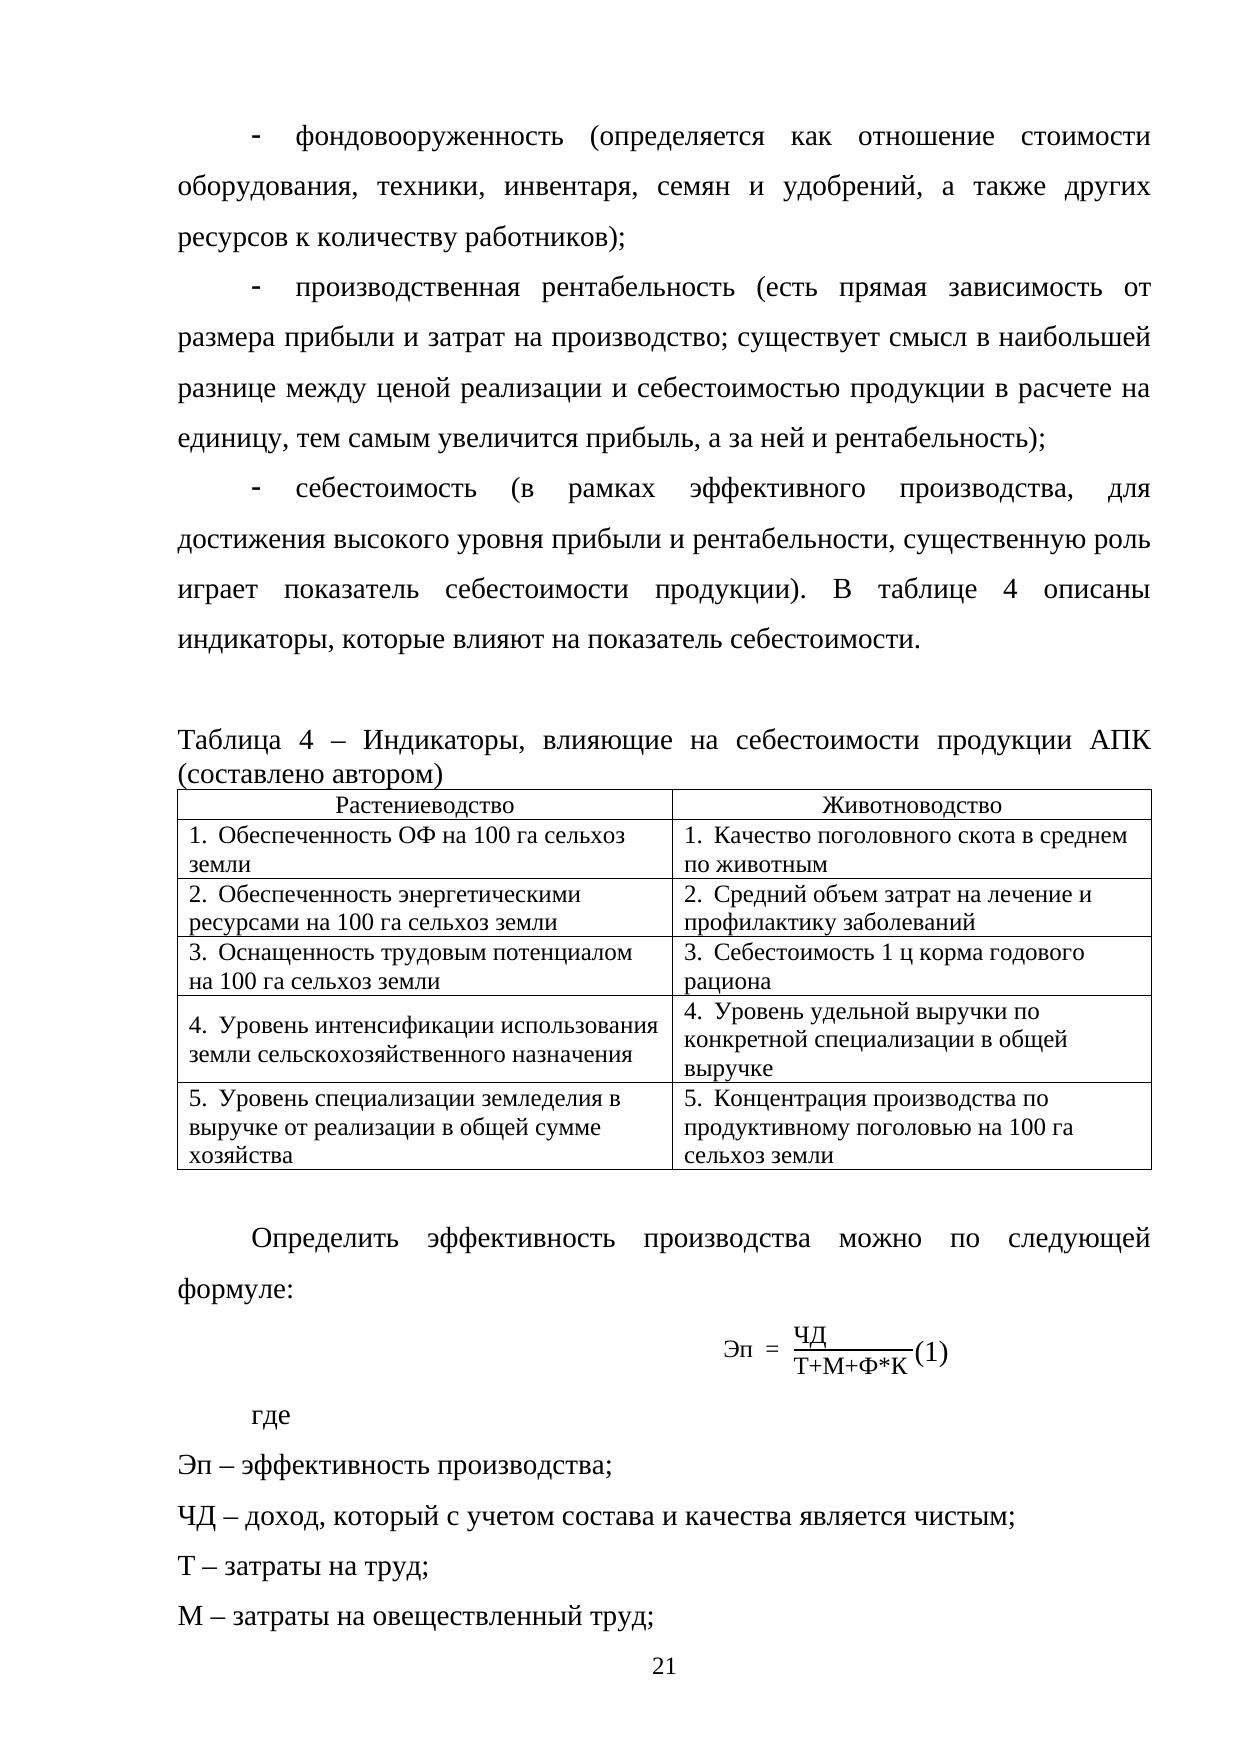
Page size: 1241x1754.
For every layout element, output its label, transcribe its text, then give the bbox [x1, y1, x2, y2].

list (1) [177, 1321, 1152, 1380]
table_cell Уровень специализации земледелия в выручке от реализации в общей сумме хозяйства [178, 1083, 672, 1169]
table_header Растениеводство [178, 790, 672, 819]
list Таблица 4 – Индикаторы, влияющие на себестоимости продукции АПК (составлено автором) [177, 722, 1152, 789]
table_cell Уровень интенсификации использования земли сельскохозяйственного назначения [178, 996, 672, 1082]
table_cell Себестоимость 1 ц корма годового рациона [673, 937, 1151, 995]
list производственная рентабельность (есть прямая зависимость от размера прибыли и затрат на производство; существует смысл в наибольшей разнице между ценой реализации и себестоимостью продукции в расчете на единицу, тем самым увеличится прибыль, а за ней и рентабельность); [177, 269, 1152, 454]
table_cell Обеспеченность ОФ на 100 га сельхоз земли [178, 820, 672, 878]
list где [177, 1397, 1152, 1431]
list себестоимость (в рамках эффективного производства, для достижения высокого уровня прибыли и рентабельности, существенную роль играет показатель себестоимости продукции). В таблице 4 описаны индикаторы, которые влияют на показатель себестоимости. [177, 471, 1152, 655]
table_cell Оснащенность трудовым потенциалом на 100 га сельхоз земли [178, 937, 672, 995]
table_cell Качество поголовного скота в среднем по животным [673, 820, 1151, 878]
table_cell Средний объем затрат на лечение и профилактику заболеваний [673, 879, 1151, 936]
list Т – затраты на труд; [177, 1548, 1152, 1581]
table_cell Уровень удельной выручки по конкретной специализации в общей выручке [673, 996, 1151, 1082]
list Эп – эффективность производства; [177, 1447, 1152, 1481]
table_cell Обеспеченность энергетическими ресурсами на 100 га сельхоз земли [178, 879, 672, 936]
list Определить эффективность производства можно по следующей формуле: [177, 1221, 1152, 1304]
list ЧД – доход, который с учетом состава и качества является чистым; [177, 1498, 1152, 1531]
list М – затраты на овеществленный труд; [177, 1598, 1152, 1632]
table_cell Концентрация производства по продуктивному поголовью на 100 га сельхоз земли [673, 1083, 1151, 1169]
table_header Животноводство [673, 790, 1151, 819]
list фондовооруженность (определяется как отношение стоимости оборудования, техники, инвентаря, семян и удобрений, а также других ресурсов к количеству работников); [177, 118, 1152, 252]
